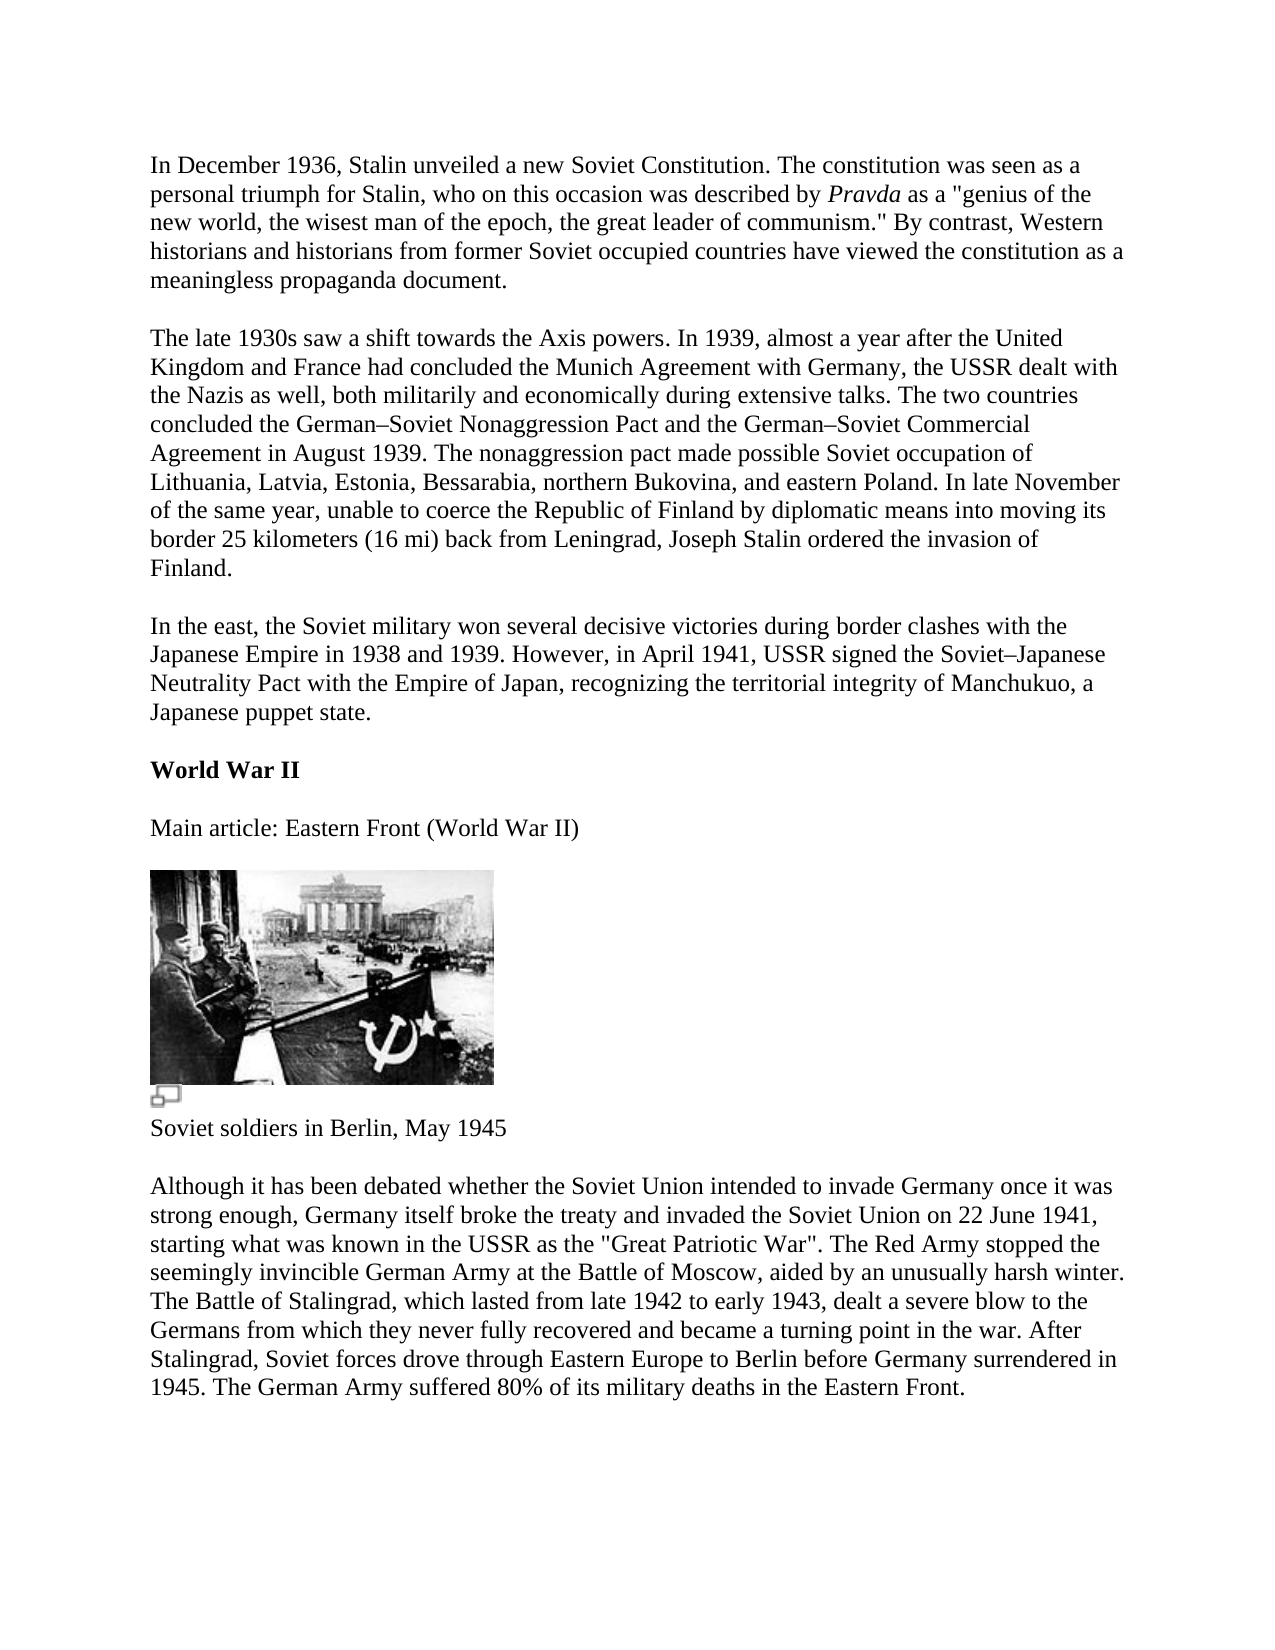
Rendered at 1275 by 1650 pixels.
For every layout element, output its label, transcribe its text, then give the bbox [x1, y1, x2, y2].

picture [150, 870, 494, 1108]
text The late 1930s saw a shift towards the Axis powers. In 1939, almost a year after the United Kingdom and France had concluded the Munich Agreement with Germany, the USSR dealt with the Nazis as well, both militarily and economically during extensive talks. The two countries concluded the German–Soviet Nonaggression Pact and the German–Soviet Commercial Agreement in August 1939. The nonaggression pact made possible Soviet occupation of Lithuania, Latvia, Estonia, Bessarabia, northern Bukovina, and eastern Poland. In late November of the same year, unable to coerce the Republic of Finland by diplomatic means into moving its border 25 kilometers (16 mi) back from Leningrad, Joseph Stalin ordered the invasion of Finland. [150, 323, 1125, 582]
subtitle World War II [150, 755, 1125, 784]
text In December 1936, Stalin unveiled a new Soviet Constitution. The constitution was seen as a personal triumph for Stalin, who on this occasion was described by Pravda as a "genius of the new world, the wisest man of the epoch, the great leader of communism." By contrast, Western historians and historians from former Soviet occupied countries have viewed the constitution as a meaningless propaganda document. [150, 150, 1125, 294]
text Soviet soldiers in Berlin, May 1945 [150, 1113, 1125, 1142]
text In the east, the Soviet military won several decisive victories during border clashes with the Japanese Empire in 1938 and 1939. However, in April 1941, USSR signed the Soviet–Japanese Neutrality Pact with the Empire of Japan, recognizing the territorial integrity of Manchukuo, a Japanese puppet state. [150, 611, 1125, 726]
text Main article: Eastern Front (World War II) [150, 813, 1125, 842]
text Although it has been debated whether the Soviet Union intended to invade Germany once it was strong enough, Germany itself broke the treaty and invaded the Soviet Union on 22 June 1941, starting what was known in the USSR as the "Great Patriotic War". The Red Army stopped the seemingly invincible German Army at the Battle of Moscow, aided by an unusually harsh winter. The Battle of Stalingrad, which lasted from late 1942 to early 1943, dealt a severe blow to the Germans from which they never fully recovered and became a turning point in the war. After Stalingrad, Soviet forces drove through Eastern Europe to Berlin before Germany surrendered in 1945. The German Army suffered 80% of its military deaths in the Eastern Front. [150, 1171, 1125, 1401]
